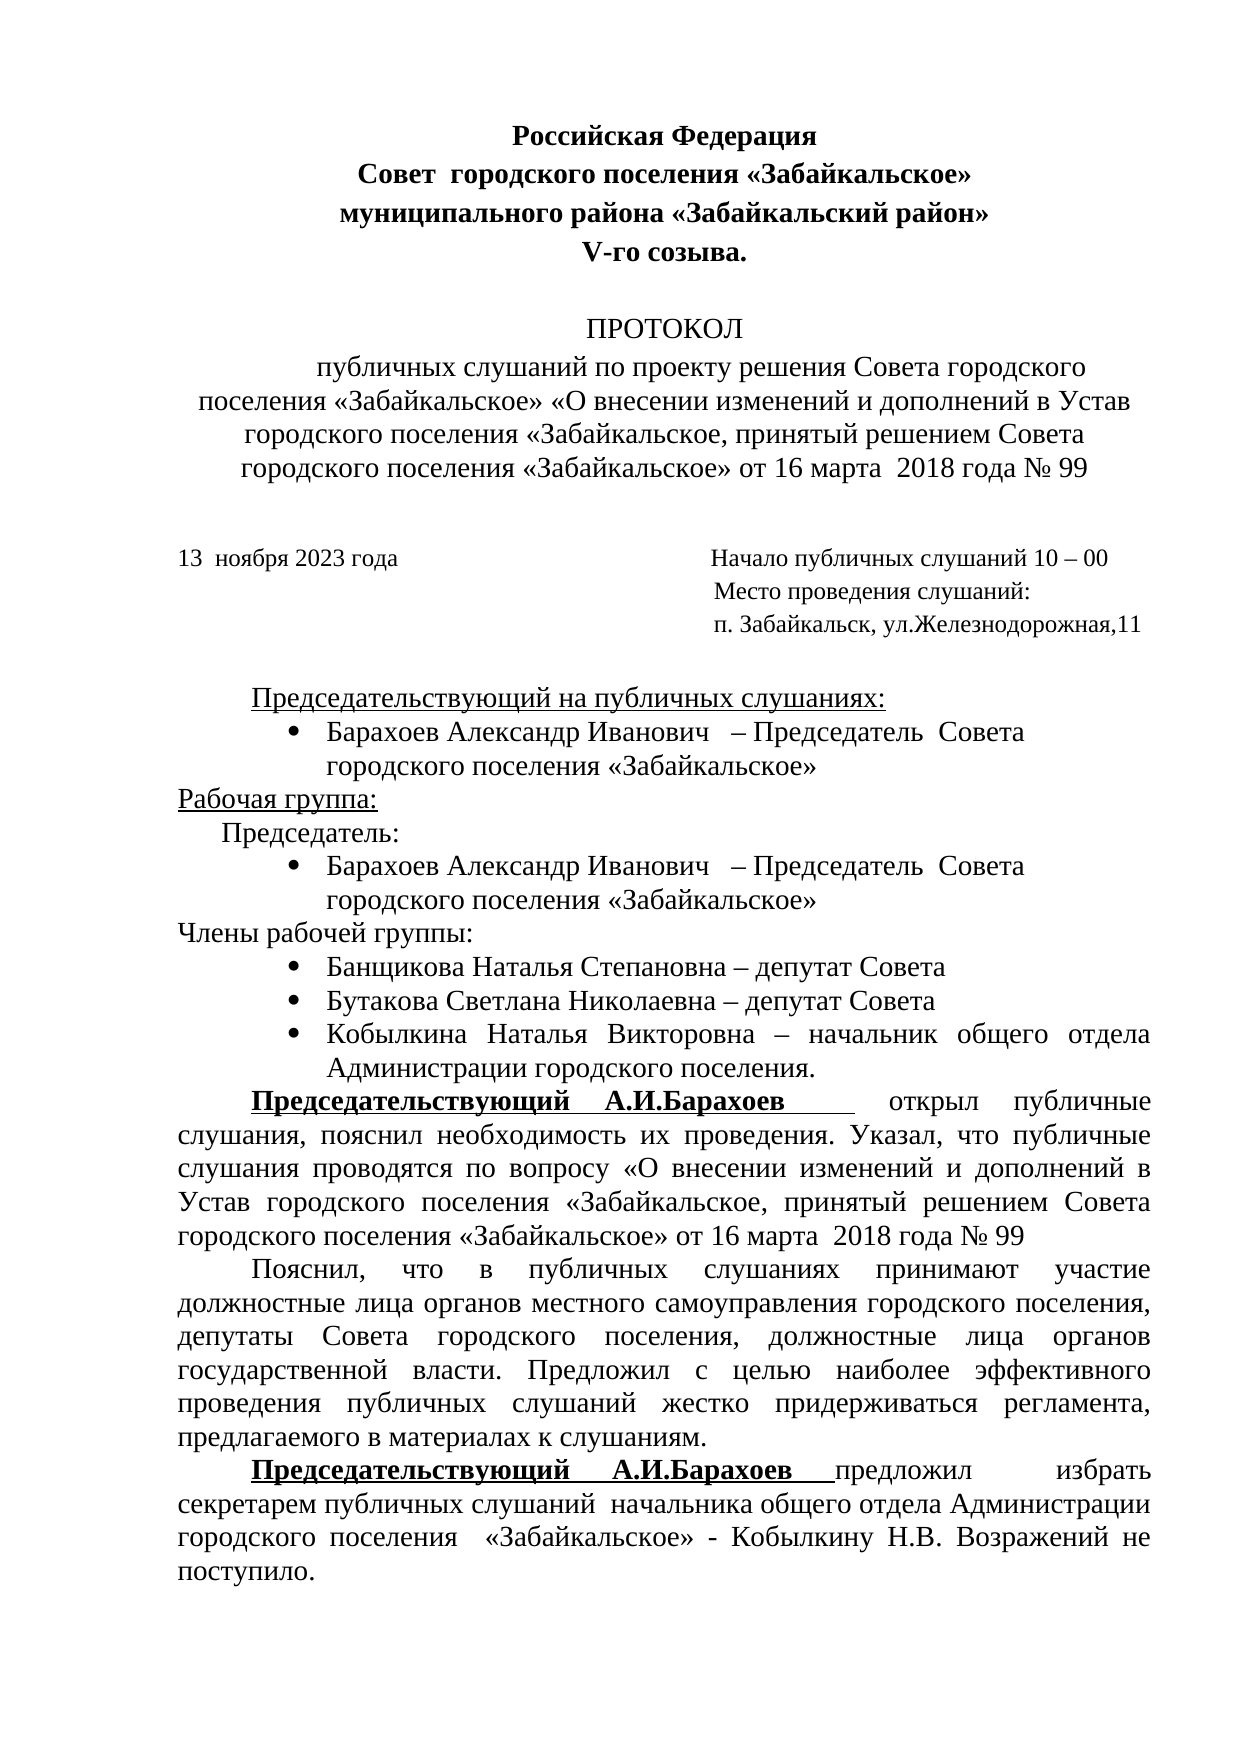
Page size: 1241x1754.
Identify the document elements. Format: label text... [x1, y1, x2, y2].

list Банщикова Наталья Степановна – депутат Совета [288, 949, 1152, 983]
list Барахоев Александр Иванович – Председатель Совета городского поселения «Забайкальское» [288, 714, 1152, 781]
text Председатель: [177, 815, 1152, 848]
text п. Забайкальск, ул.Железнодорожная,11 [177, 609, 1152, 638]
text Пояснил, что в публичных слушаниях принимают участие должностные лица органов местного самоуправления городского поселения, депутаты Совета городского поселения, должностные лица органов государственной власти. Предложил с целью наиболее эффективного проведения публичных слушаний жестко придерживаться регламента, предлагаемого в материалах к слушаниям. [177, 1251, 1152, 1452]
text Российская Федерация [177, 118, 1152, 152]
list Кобылкина Наталья Викторовна – начальник общего отдела Администрации городского поселения. [288, 1016, 1152, 1083]
text Председательствующий А.И.Барахоев открыл публичные слушания, пояснил необходимость их проведения. Указал, что публичные слушания проводятся по вопросу «О внесении изменений и дополнений в Устав городского поселения «Забайкальское, принятый решением Совета городского поселения «Забайкальское» от 16 марта 2018 года № 99 [177, 1083, 1152, 1251]
text 13 ноября 2023 года Начало публичных слушаний 10 – 00 [177, 543, 1152, 572]
text Председательствующий А.И.Барахоев предложил избрать секретарем публичных слушаний начальника общего отдела Администрации городского поселения «Забайкальское» - Кобылкину Н.В. Возражений не поступило. [177, 1452, 1152, 1587]
text публичных слушаний по проекту решения Совета городского поселения «Забайкальское» «О внесении изменений и дополнений в Устав городского поселения «Забайкальское, принятый решением Совета городского поселения «Забайкальское» от 16 марта 2018 года № 99 [177, 349, 1152, 483]
text V-го созыва. [177, 234, 1152, 267]
text Место проведения слушаний: [177, 576, 1152, 605]
text Совет городского поселения «Забайкальское» [177, 157, 1152, 190]
text Рабочая группа: [177, 781, 1152, 815]
list Барахоев Александр Иванович – Председатель Совета городского поселения «Забайкальское» [288, 848, 1152, 916]
text ПРОТОКОЛ [177, 311, 1152, 344]
text Председательствующий на публичных слушаниях: [177, 681, 1152, 714]
list Бутакова Светлана Николаевна – депутат Совета [288, 983, 1152, 1016]
text Члены рабочей группы: [177, 916, 1152, 949]
text муниципального района «Забайкальский район» [177, 195, 1152, 229]
